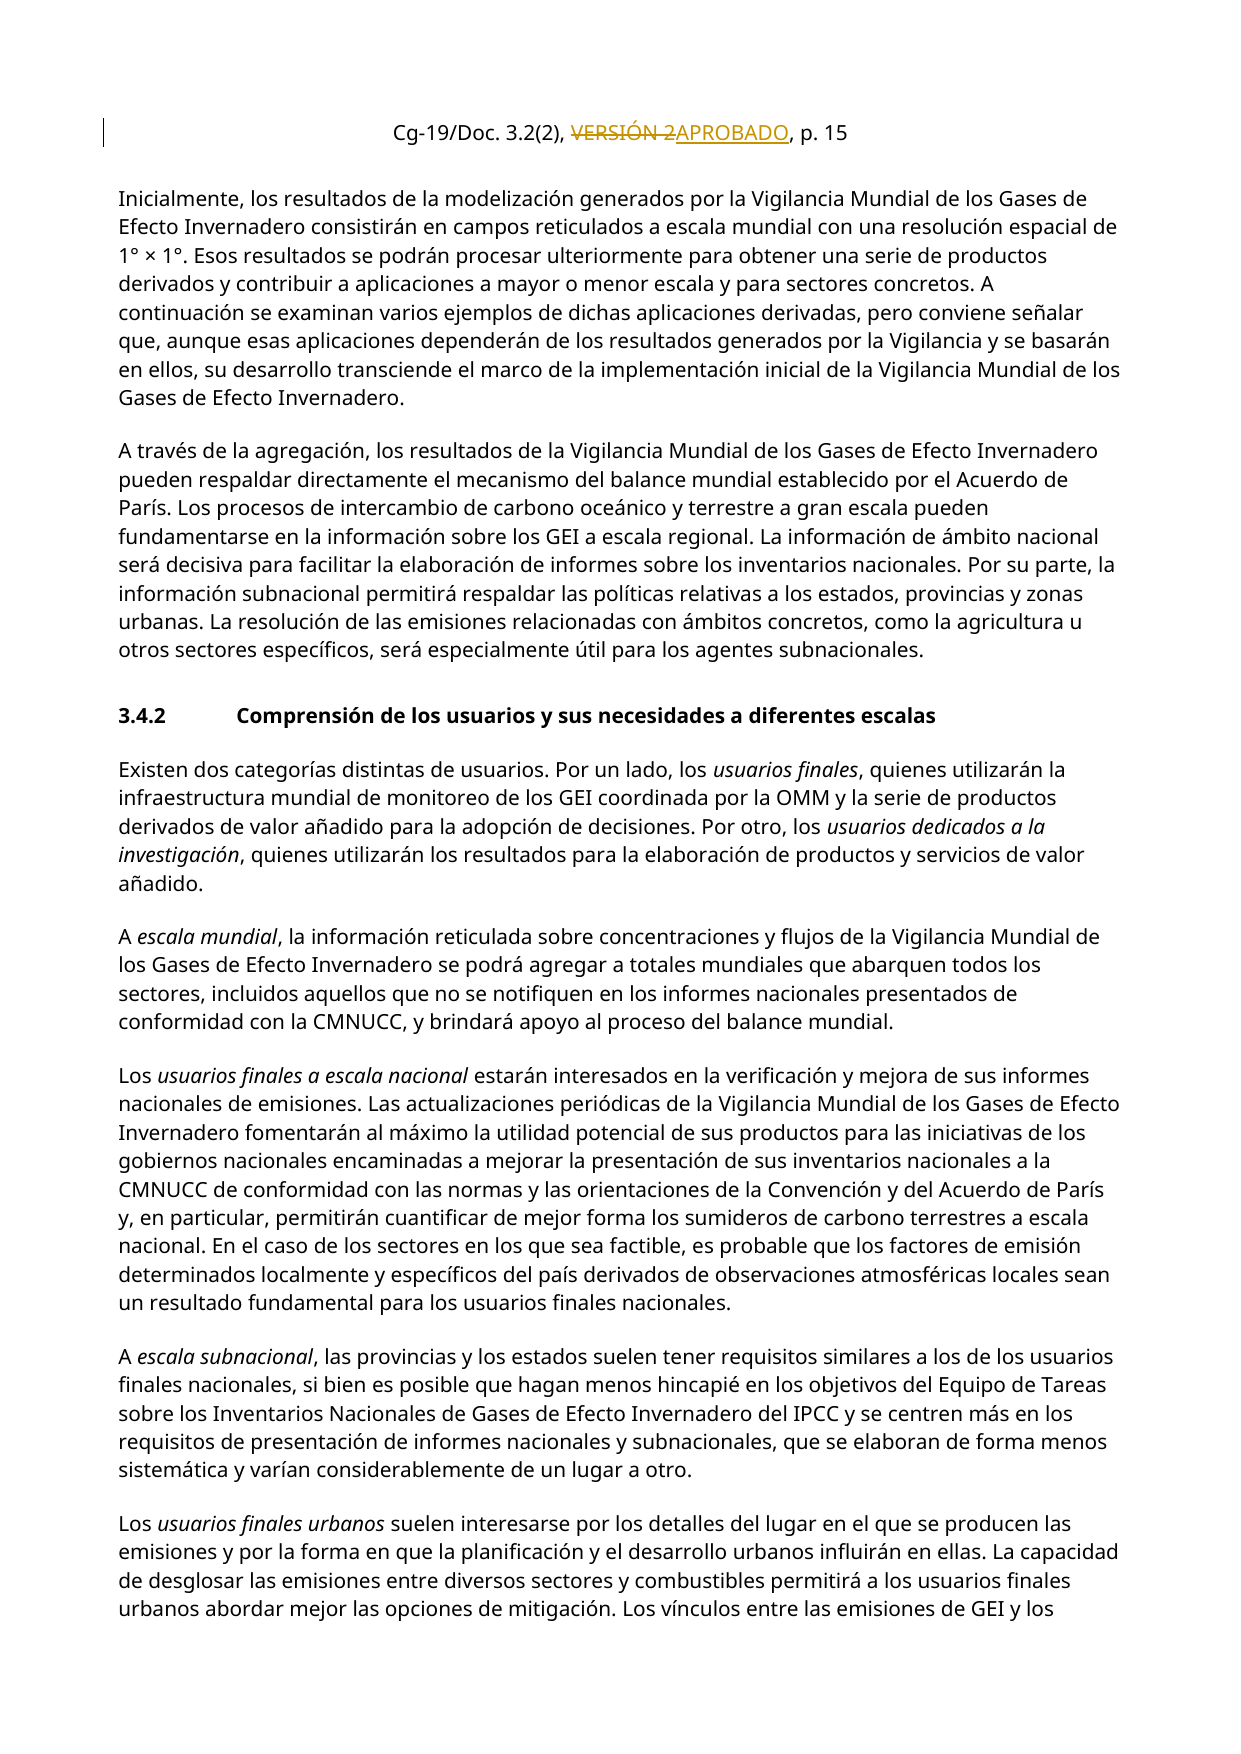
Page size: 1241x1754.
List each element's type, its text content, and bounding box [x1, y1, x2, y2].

text Inicialmente, los resultados de la modelización generados por la Vigilancia Mundial de los Gases de Efecto Invernadero consistirán en campos reticulados a escala mundial con una resolución espacial de 1° × 1°. Esos resultados se podrán procesar ulteriormente para obtener una serie de productos derivados y contribuir a aplicaciones a mayor o menor escala y para sectores concretos. A continuación se examinan varios ejemplos de dichas aplicaciones derivadas, pero conviene señalar que, aunque esas aplicaciones dependerán de los resultados generados por la Vigilancia y se basarán en ellos, su desarrollo transciende el marco de la implementación inicial de la Vigilancia Mundial de los Gases de Efecto Invernadero. [118, 184, 1122, 412]
text A través de la agregación, los resultados de la Vigilancia Mundial de los Gases de Efecto Invernadero pueden respaldar directamente el mecanismo del balance mundial establecido por el Acuerdo de París. Los procesos de intercambio de carbono oceánico y terrestre a gran escala pueden fundamentarse en la información sobre los GEI a escala regional. La información de ámbito nacional será decisiva para facilitar la elaboración de informes sobre los inventarios nacionales. Por su parte, la información subnacional permitirá respaldar las políticas relativas a los estados, provincias y zonas urbanas. La resolución de las emisiones relacionadas con ámbitos concretos, como la agricultura u otros sectores específicos, será especialmente útil para los agentes subnacionales. [118, 437, 1122, 664]
text Existen dos categorías distintas de usuarios. Por un lado, los usuarios finales, quienes utilizarán la infraestructura mundial de monitoreo de los GEI coordinada por la OMM y la serie de productos derivados de valor añadido para la adopción de decisiones. Por otro, los usuarios dedicados a la investigación, quienes utilizarán los resultados para la elaboración de productos y servicios de valor añadido. [118, 755, 1122, 897]
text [118, 1509, 1122, 1623]
text A escala subnacional, las provincias y los estados suelen tener requisitos similares a los de los usuarios finales nacionales, si bien es posible que hagan menos hincapié en los objetivos del Equipo de Tareas sobre los Inventarios Nacionales de Gases de Efecto Invernadero del IPCC y se centren más en los requisitos de presentación de informes nacionales y subnacionales, que se elaboran de forma menos sistemática y varían considerablemente de un lugar a otro. [118, 1342, 1122, 1484]
text 3.4.2 Comprensión de los usuarios y sus necesidades a diferentes escalas [118, 702, 1122, 730]
text A escala mundial, la información reticulada sobre concentraciones y flujos de la Vigilancia Mundial de los Gases de Efecto Invernadero se podrá agregar a totales mundiales que abarquen todos los sectores, incluidos aquellos que no se notifiquen en los informes nacionales presentados de conformidad con la CMNUCC, y brindará apoyo al proceso del balance mundial. [118, 922, 1122, 1036]
text Los usuarios finales a escala nacional estarán interesados en la verificación y mejora de sus informes nacionales de emisiones. Las actualizaciones periódicas de la Vigilancia Mundial de los Gases de Efecto Invernadero fomentarán al máximo la utilidad potencial de sus productos para las iniciativas de los gobiernos nacionales encaminadas a mejorar la presentación de sus inventarios nacionales a la CMNUCC de conformidad con las normas y las orientaciones de la Convención y del Acuerdo de París y, en particular, permitirán cuantificar de mejor forma los sumideros de carbono terrestres a escala nacional. En el caso de los sectores en los que sea factible, es probable que los factores de emisión determinados localmente y específicos del país derivados de observaciones atmosféricas locales sean un resultado fundamental para los usuarios finales nacionales. [118, 1061, 1122, 1317]
